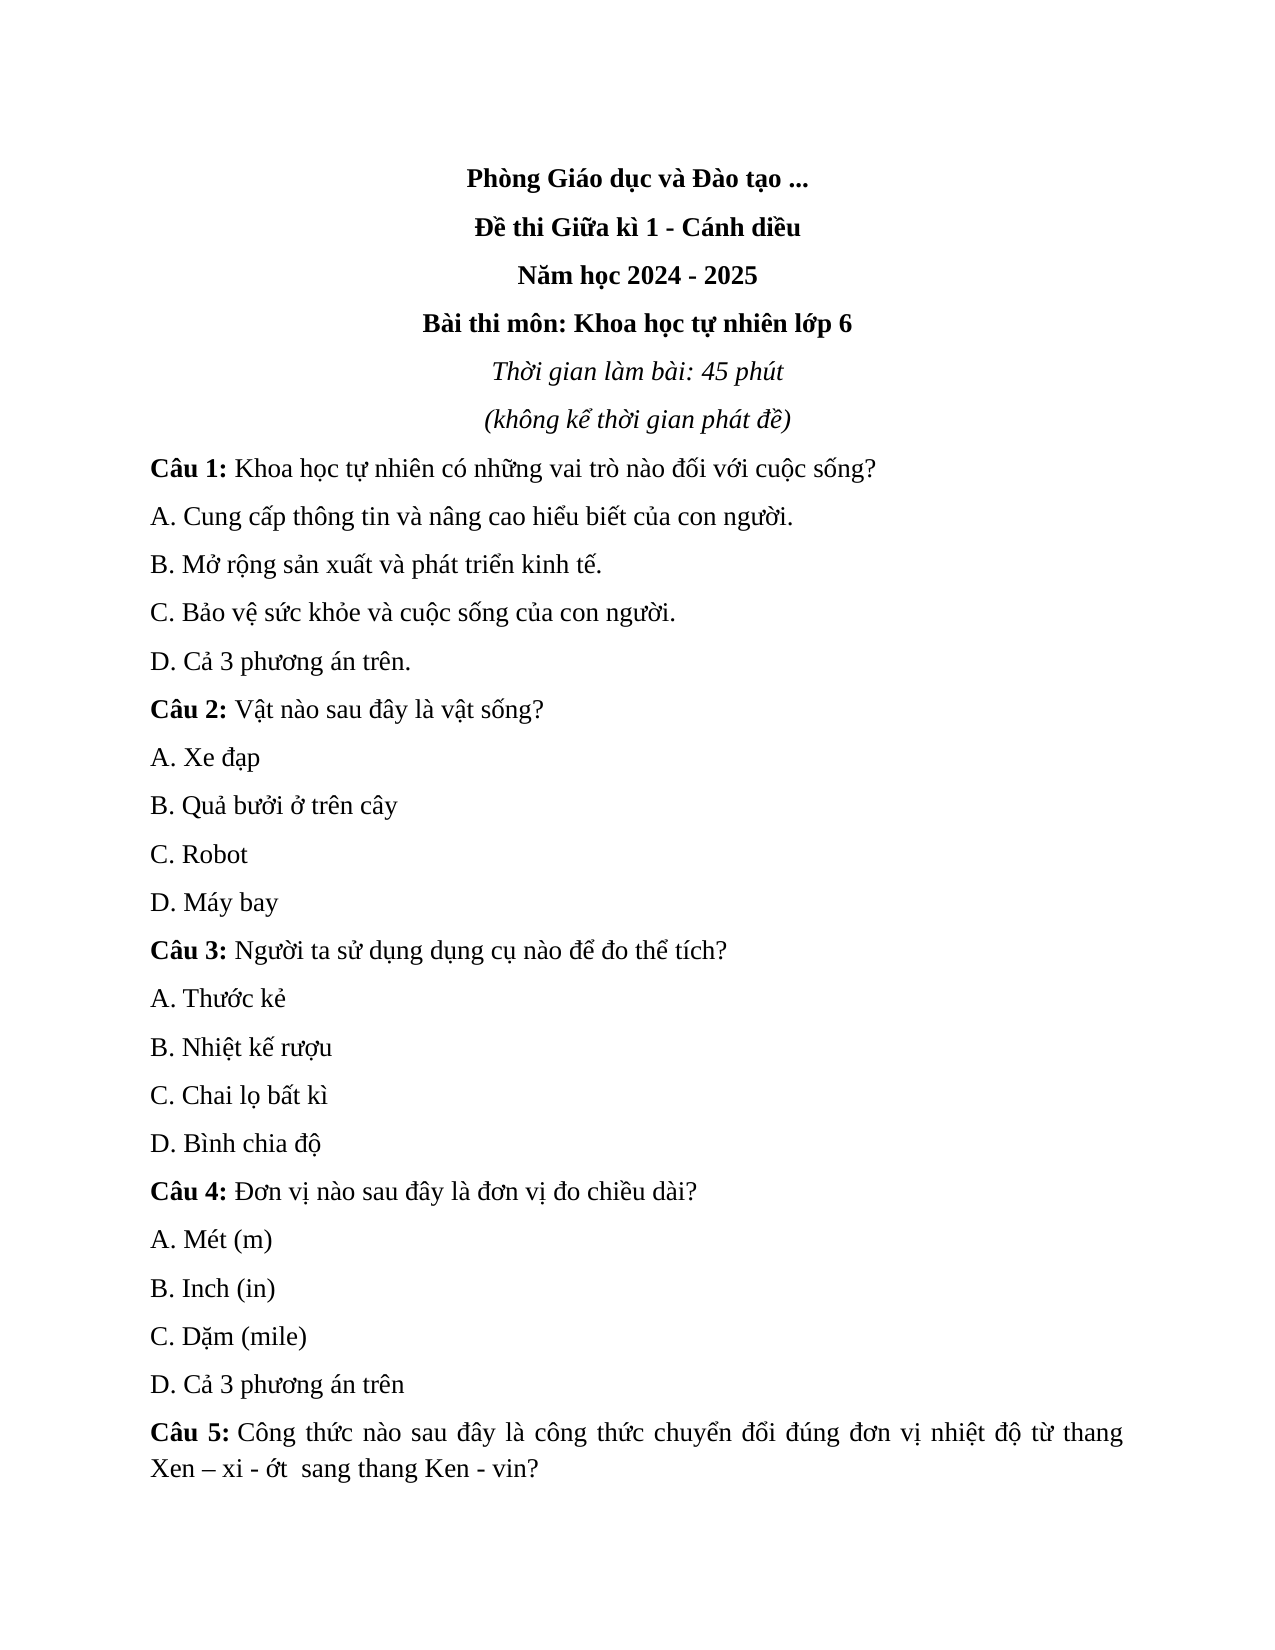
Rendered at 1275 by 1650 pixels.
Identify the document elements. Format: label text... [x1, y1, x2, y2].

text (không kể thời gian phát đề) [150, 404, 1125, 435]
text D. Bình chia độ [150, 1127, 1125, 1158]
text Bài thi môn: Khoa học tự nhiên lớp 6 [150, 307, 1125, 338]
text C. Dặm (mile) [150, 1320, 1125, 1351]
text D. Cả 3 phương án trên. [150, 645, 1125, 676]
text B. Mở rộng sản xuất và phát triển kinh tế. [150, 548, 1125, 579]
text Phòng Giáo dục và Đào tạo ... [150, 162, 1125, 194]
text C. Bảo vệ sức khỏe và cuộc sống của con người. [150, 597, 1125, 628]
text Câu 4: Đơn vị nào sau đây là đơn vị đo chiều dài? [150, 1175, 1125, 1206]
text Câu 1: Khoa học tự nhiên có những vai trò nào đối với cuộc sống? [150, 452, 1125, 483]
text C. Robot [150, 838, 1125, 869]
text B. Quả bưởi ở trên cây [150, 789, 1125, 821]
text Thời gian làm bài: 45 phút [150, 355, 1125, 387]
text B. Inch (in) [150, 1272, 1125, 1303]
text C. Chai lọ bất kì [150, 1079, 1125, 1110]
text D. Cả 3 phương án trên [150, 1368, 1125, 1399]
text Đề thi Giữa kì 1 - Cánh diều [150, 211, 1125, 242]
text D. Máy bay [150, 886, 1125, 917]
text Câu 3: Người ta sử dụng dụng cụ nào để đo thể tích? [150, 934, 1125, 965]
text Câu 5: Công thức nào sau đây là công thức chuyển đổi đúng đơn vị nhiệt độ từ thang Xen – xi - ớt sang thang Ken - vin? [150, 1416, 1125, 1483]
text A. Thước kẻ [150, 982, 1125, 1013]
text A. Mét (m) [150, 1223, 1125, 1255]
text B. Nhiệt kế rượu [150, 1031, 1125, 1062]
text Câu 2: Vật nào sau đây là vật sống? [150, 693, 1125, 724]
text A. Cung cấp thông tin và nâng cao hiểu biết của con người. [150, 500, 1125, 531]
text Năm học 2024 - 2025 [150, 259, 1125, 290]
text A. Xe đạp [150, 741, 1125, 772]
